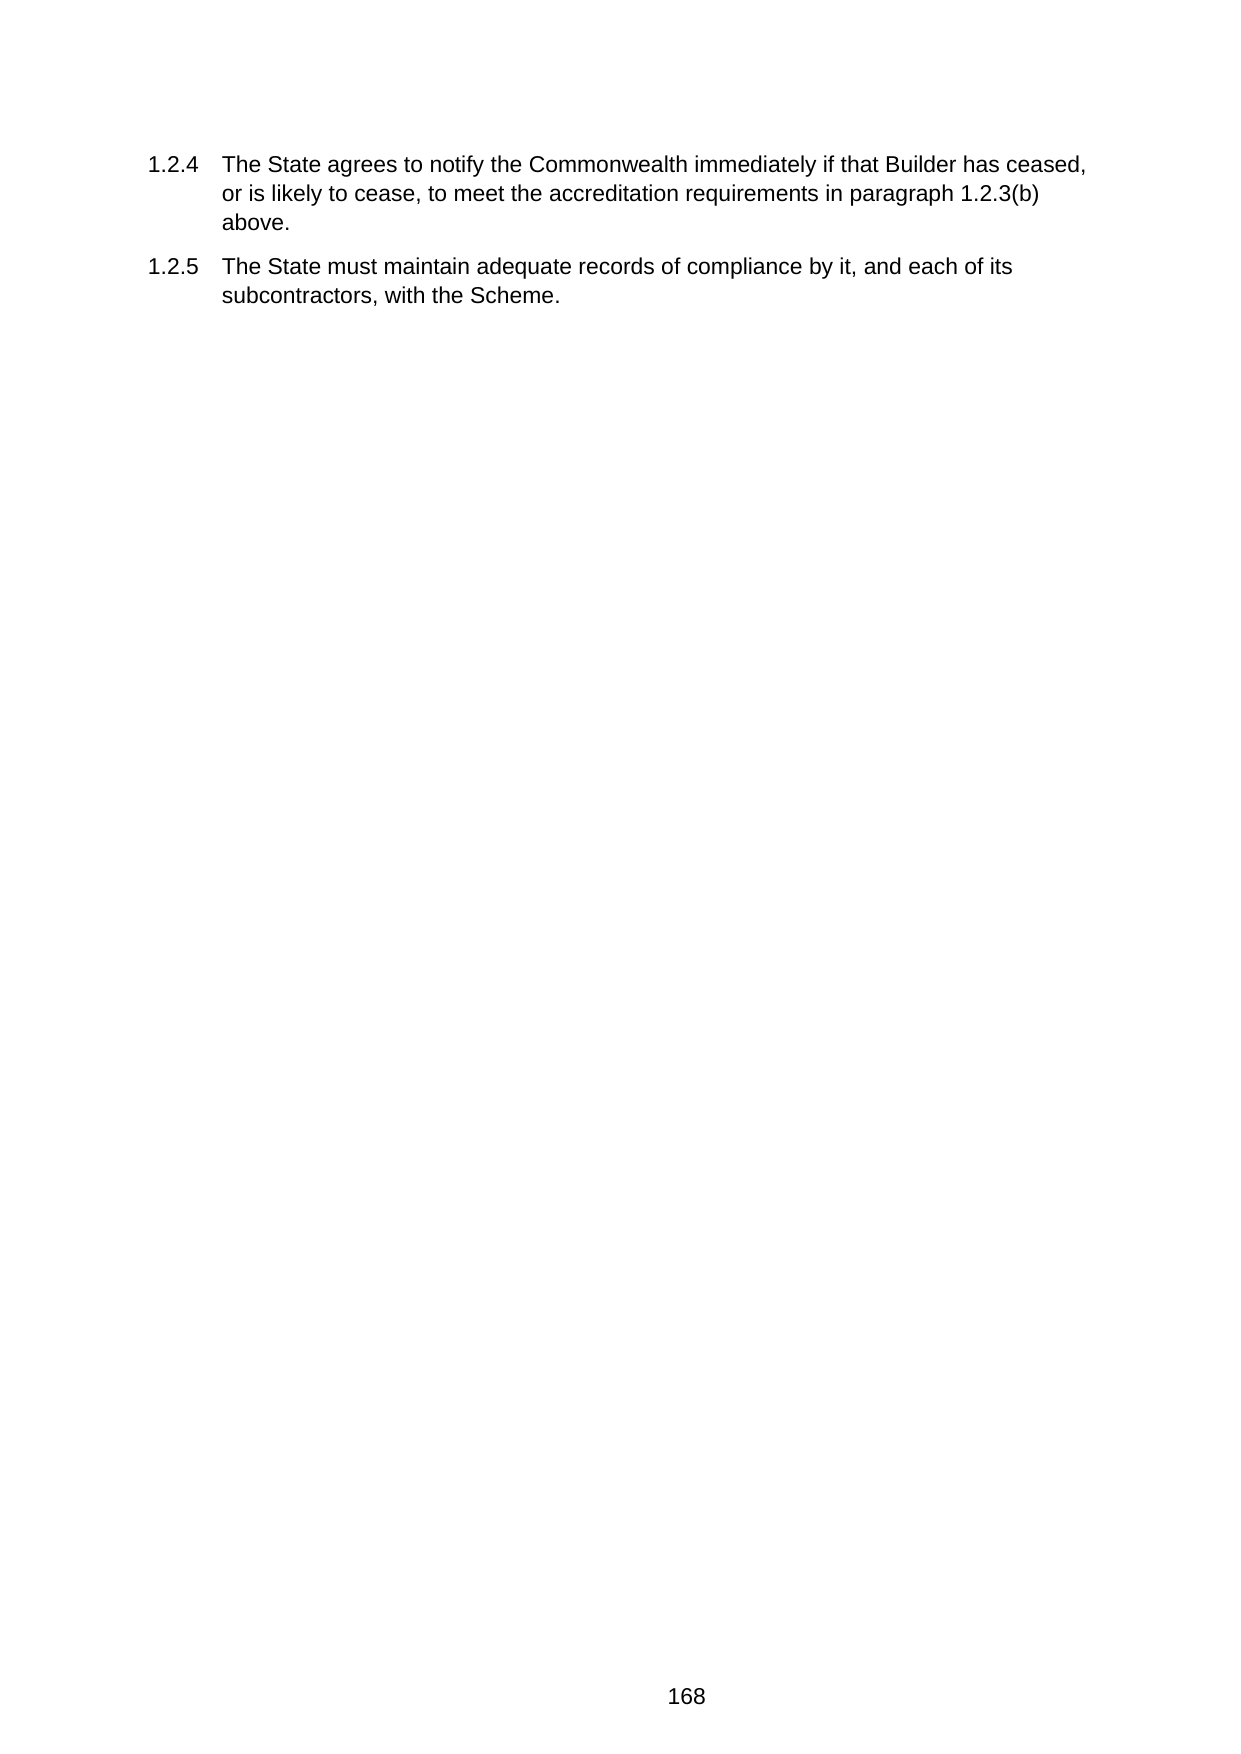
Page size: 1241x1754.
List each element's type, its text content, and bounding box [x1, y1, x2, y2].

list 1.2.5 The State must maintain adequate records of compliance by it, and each of its subcontractors, with the Scheme. [148, 250, 1107, 308]
list 1.2.4 The State agrees to notify the Commonwealth immediately if that Builder has ceased, or is likely to cease, to meet the accreditation requirements in paragraph 1.2.3(b) above. [148, 148, 1107, 235]
